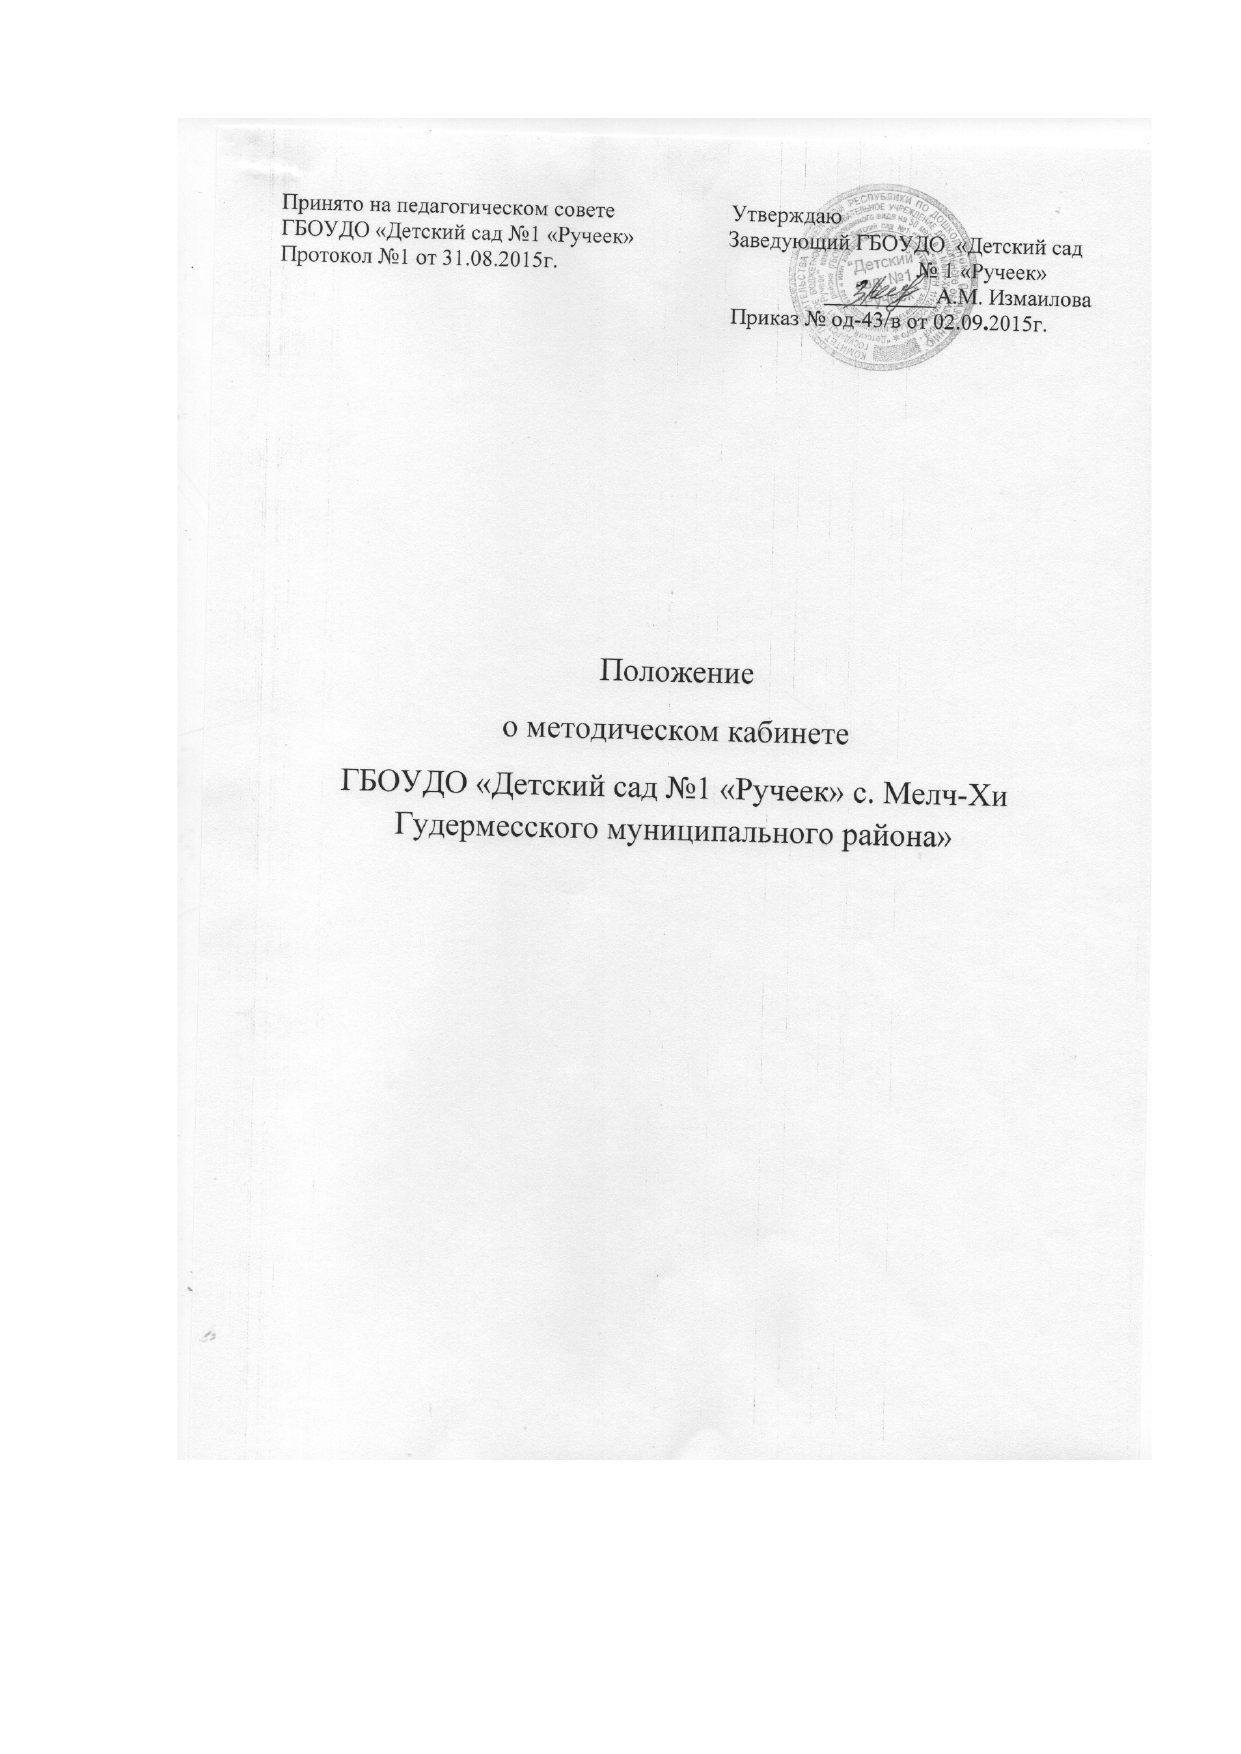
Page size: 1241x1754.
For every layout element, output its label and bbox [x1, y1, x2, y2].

picture [177, 118, 1152, 1460]
